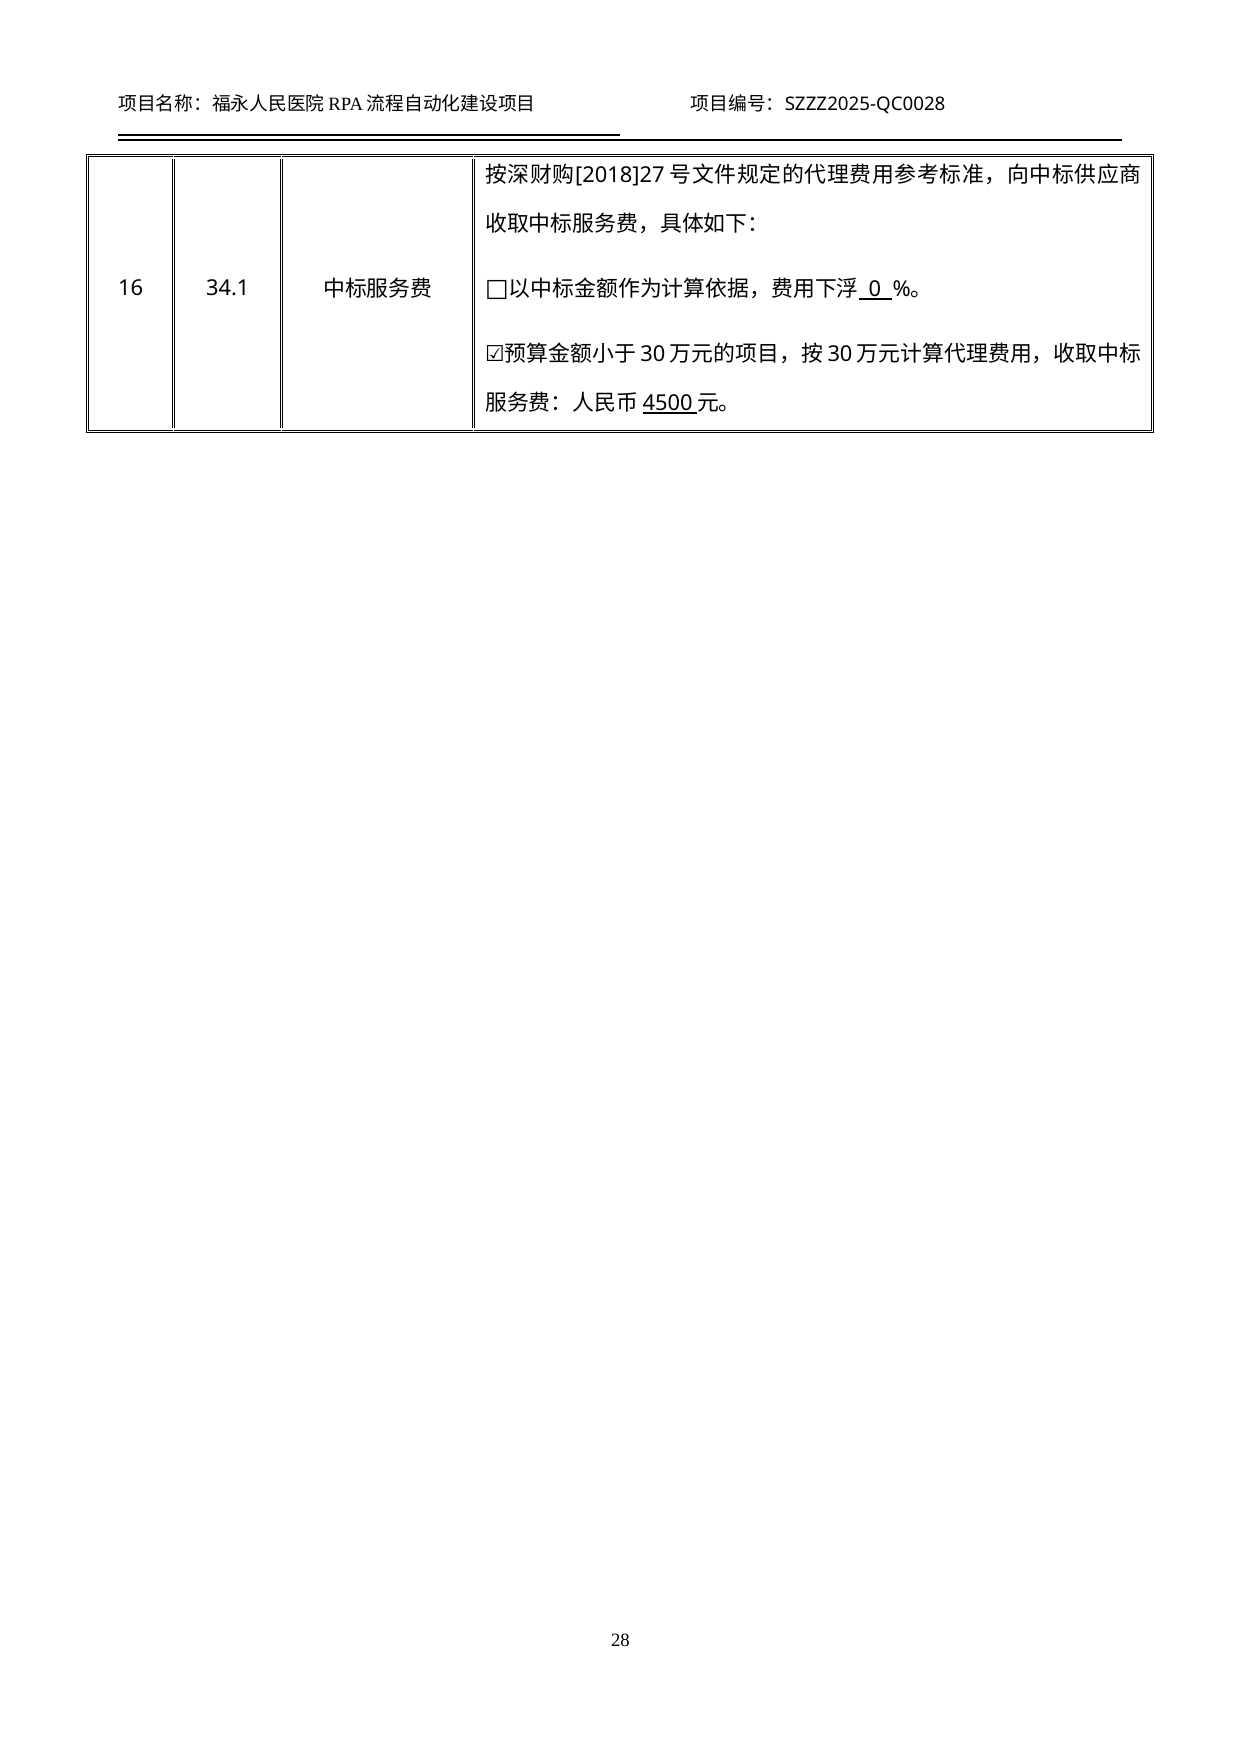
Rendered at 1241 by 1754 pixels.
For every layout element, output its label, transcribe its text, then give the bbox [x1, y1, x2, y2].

table_cell 按深财购[2018]27号文件规定的代理费用参考标准，向中标供应商收取中标服务费，具体如下： □以中标金额作为计算依据，费用下浮 0 %。 ☑预算金额小于30万元的项目，按30万元计算代理费用，收取中标服务费：人民币4500元。 [474, 157, 1151, 430]
table_cell 中标服务费 [282, 155, 474, 430]
table_cell 16 [89, 157, 173, 430]
table_cell 34.1 [174, 155, 282, 430]
